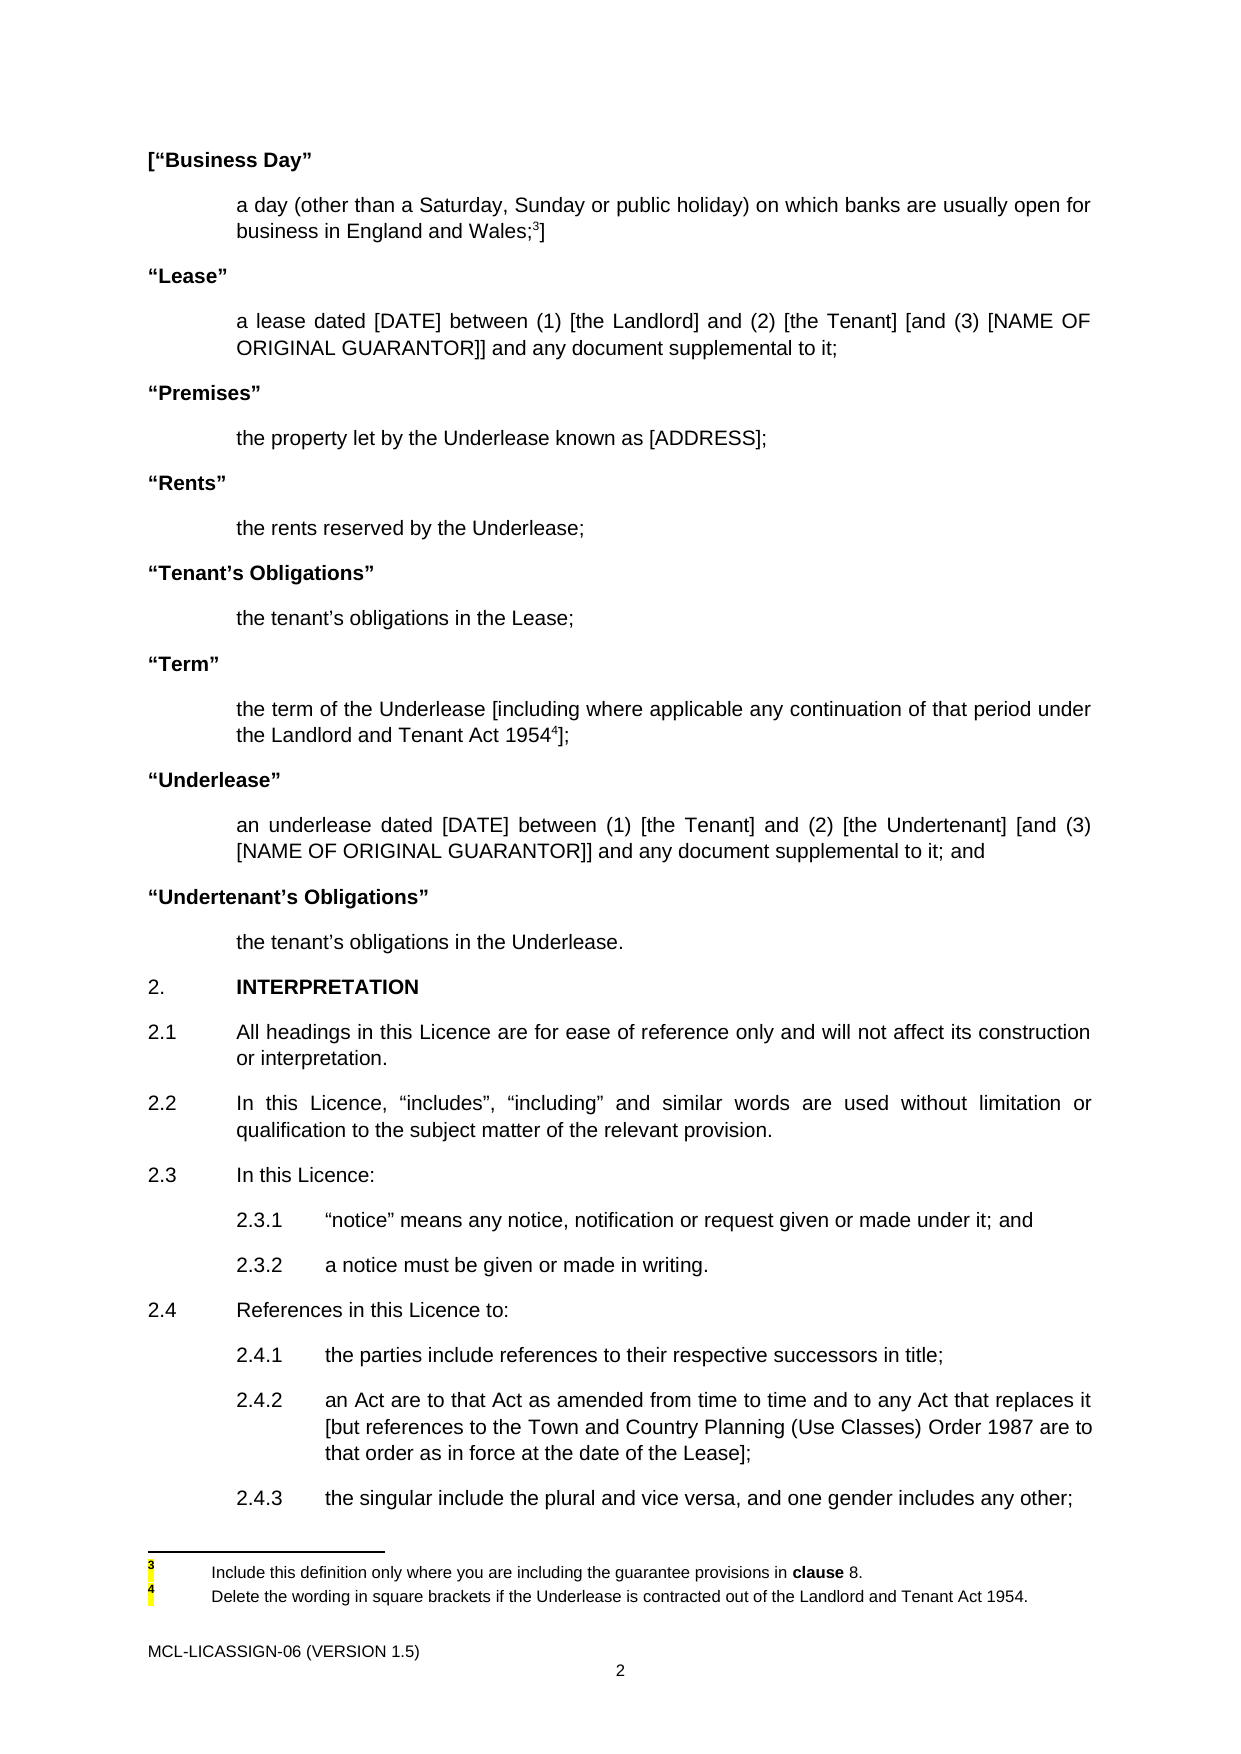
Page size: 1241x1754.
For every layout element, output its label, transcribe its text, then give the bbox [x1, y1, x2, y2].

text the rents reserved by the Underlease; [236, 516, 1093, 540]
text “Underlease” [148, 768, 1093, 792]
subtitle a notice must be given or made in writing. [236, 1253, 1093, 1277]
text [“Business Day” [148, 148, 1093, 172]
subtitle In this Licence: [148, 1163, 1093, 1187]
text a lease dated [DATE] between (1) [the Landlord] and (2) [the Tenant] [and (3) [NAME OF ORIGINAL GUARANTOR]] and any document supplemental to it; [236, 309, 1093, 359]
text the term of the Underlease [including where applicable any continuation of that period under the Landlord and Tenant Act 1954]; [236, 696, 1093, 747]
text an underlease dated [DATE] between (1) [the Tenant] and (2) [the Undertenant] [and (3) [NAME OF ORIGINAL GUARANTOR]] and any document supplemental to it; and [236, 813, 1093, 863]
subtitle Interpretation [148, 975, 1093, 999]
text “Term” [148, 651, 1093, 675]
subtitle “notice” means any notice, notification or request given or made under it; and [236, 1208, 1093, 1232]
text “Lease” [148, 264, 1093, 288]
subtitle the singular include the plural and vice versa, and one gender includes any other; [236, 1486, 1093, 1510]
text “Tenant’s Obligations” [148, 561, 1093, 585]
subtitle All headings in this Licence are for ease of reference only and will not affect its construction or interpretation. [148, 1020, 1093, 1070]
subtitle References in this Licence to: [148, 1298, 1093, 1322]
text the tenant’s obligations in the Underlease. [236, 929, 1093, 953]
subtitle In this Licence, “includes”, “including” and similar words are used without limitation or qualification to the subject matter of the relevant provision. [148, 1091, 1093, 1142]
text a day (other than a Saturday, Sunday or public holiday) on which banks are usually open for business in England and Wales;] [236, 193, 1093, 243]
text “Premises” [148, 381, 1093, 405]
subtitle the parties include references to their respective successors in title; [236, 1343, 1093, 1367]
text “Rents” [148, 471, 1093, 495]
text the tenant’s obligations in the Lease; [236, 606, 1093, 630]
text “Undertenant’s Obligations” [148, 884, 1093, 908]
text the property let by the Underlease known as [ADDRESS]; [236, 426, 1093, 450]
subtitle an Act are to that Act as amended from time to time and to any Act that replaces it [but references to the Town and Country Planning (Use Classes) Order 1987 are to that order as in force at the date of the Lease]; [236, 1388, 1093, 1465]
